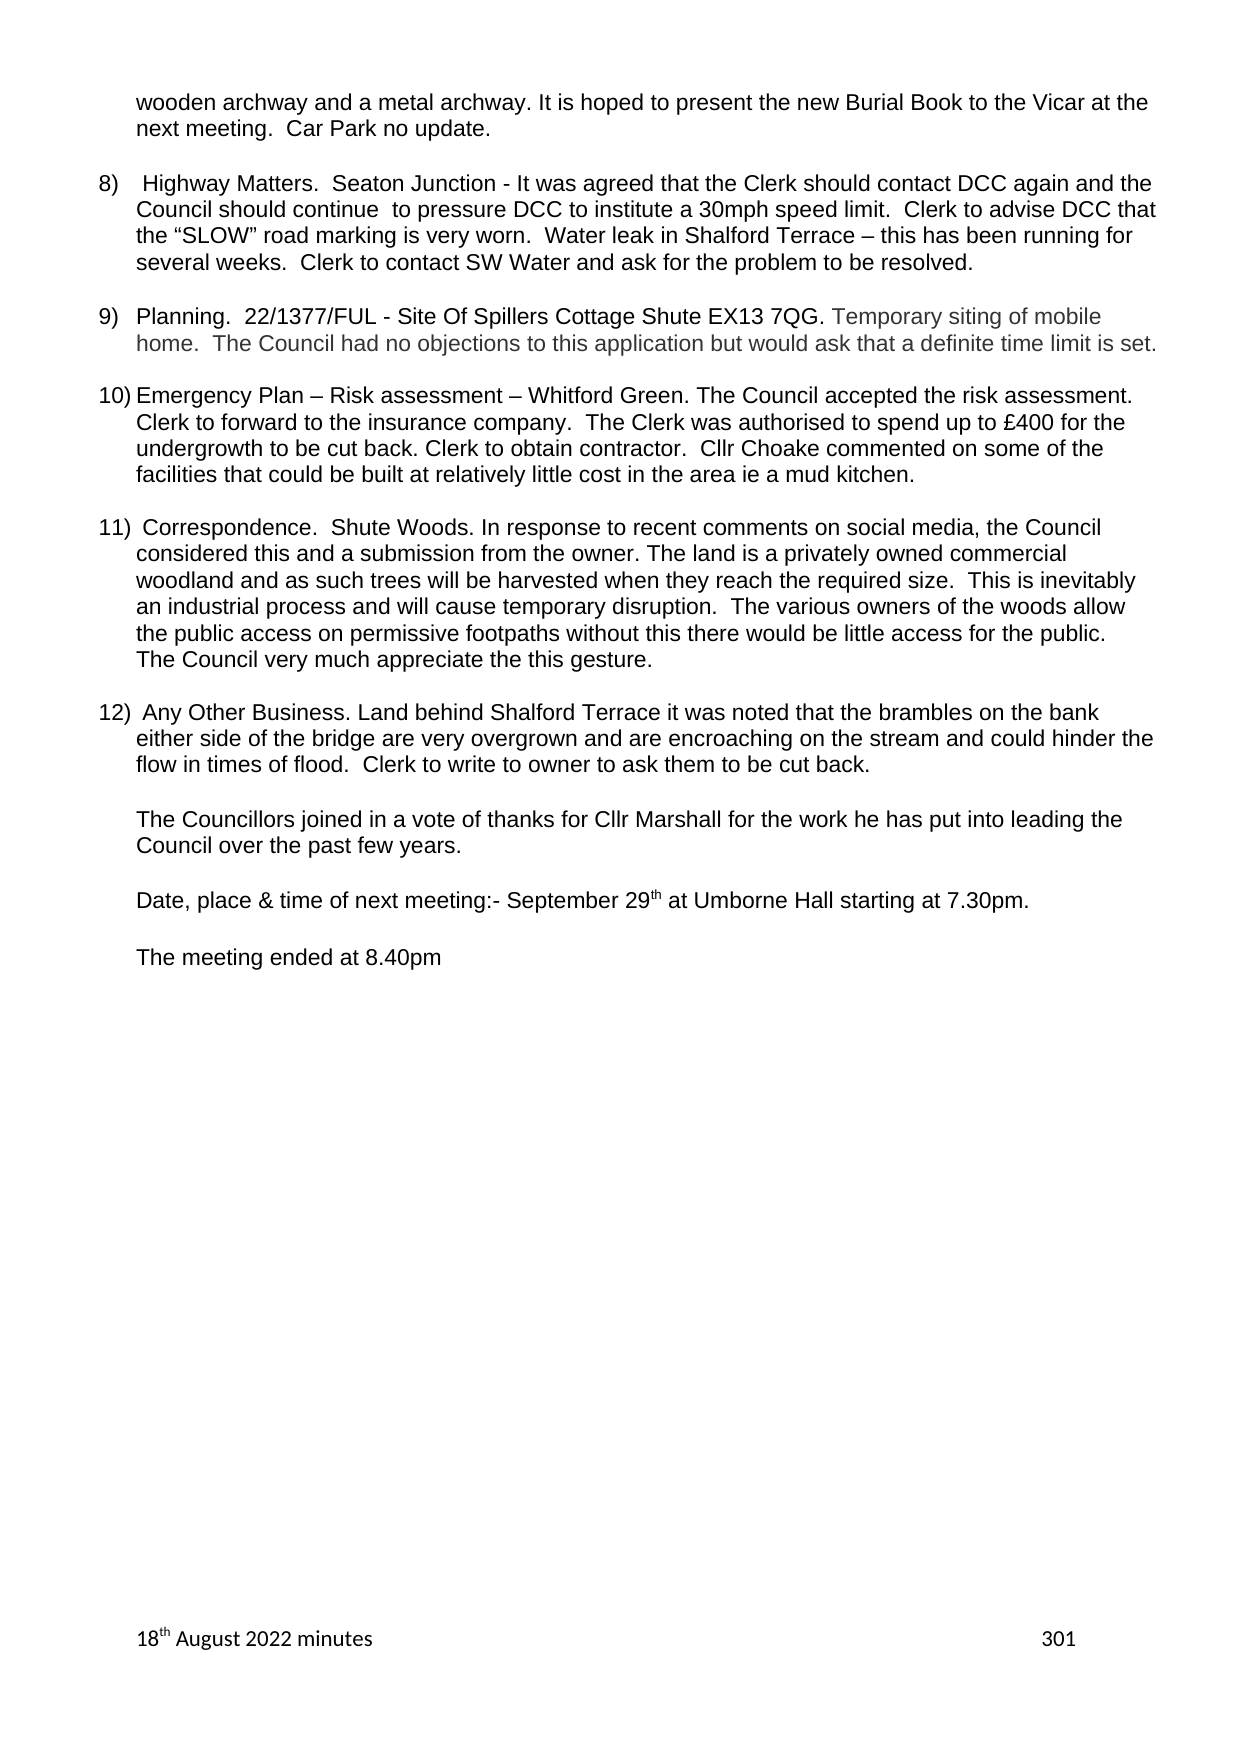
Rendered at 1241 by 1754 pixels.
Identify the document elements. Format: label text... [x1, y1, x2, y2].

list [98, 89, 1157, 141]
list Any Other Business. Land behind Shalford Terrace it was noted that the brambles on the bank either side of the bridge are very overgrown and are encroaching on the stream and could hinder the flow in times of flood. Clerk to write to owner to ask them to be cut back. [98, 698, 1157, 778]
list Correspondence. Shute Woods. In response to recent comments on social media, the Council considered this and a submission from the owner. The land is a privately owned commercial woodland and as such trees will be harvested when they reach the required size. This is inevitably an industrial process and will cause temporary disruption. The various owners of the woods allow the public access on permissive footpaths without this there would be little access for the public. The Council very much appreciate the this gesture. [98, 514, 1157, 672]
list Planning. 22/1377/FUL - Site Of Spillers Cottage Shute EX13 7QG. Temporary siting of mobile home. The Council had no objections to this application but would ask that a definite time limit is set. [98, 303, 1157, 356]
list The Councillors joined in a vote of thanks for Cllr Marshall for the work he has put into leading the Council over the past few years. [136, 806, 1157, 859]
text The meeting ended at 8.40pm [136, 944, 1157, 970]
text Date, place & time of next meeting:- September 29th at Umborne Hall starting at 7.30pm. [136, 887, 1157, 913]
list Highway Matters. Seaton Junction - It was agreed that the Clerk should contact DCC again and the Council should continue to pressure DCC to institute a 30mph speed limit. Clerk to advise DCC that the “SLOW” road marking is very worn. Water leak in Shalford Terrace – this has been running for several weeks. Clerk to contact SW Water and ask for the problem to be resolved. [98, 170, 1157, 275]
list Emergency Plan – Risk assessment – Whitford Green. The Council accepted the risk assessment. Clerk to forward to the insurance company. The Clerk was authorised to spend up to £400 for the undergrowth to be cut back. Clerk to obtain contractor. Cllr Choake commented on some of the facilities that could be built at relatively little cost in the area ie a mud kitchen. [98, 382, 1157, 488]
